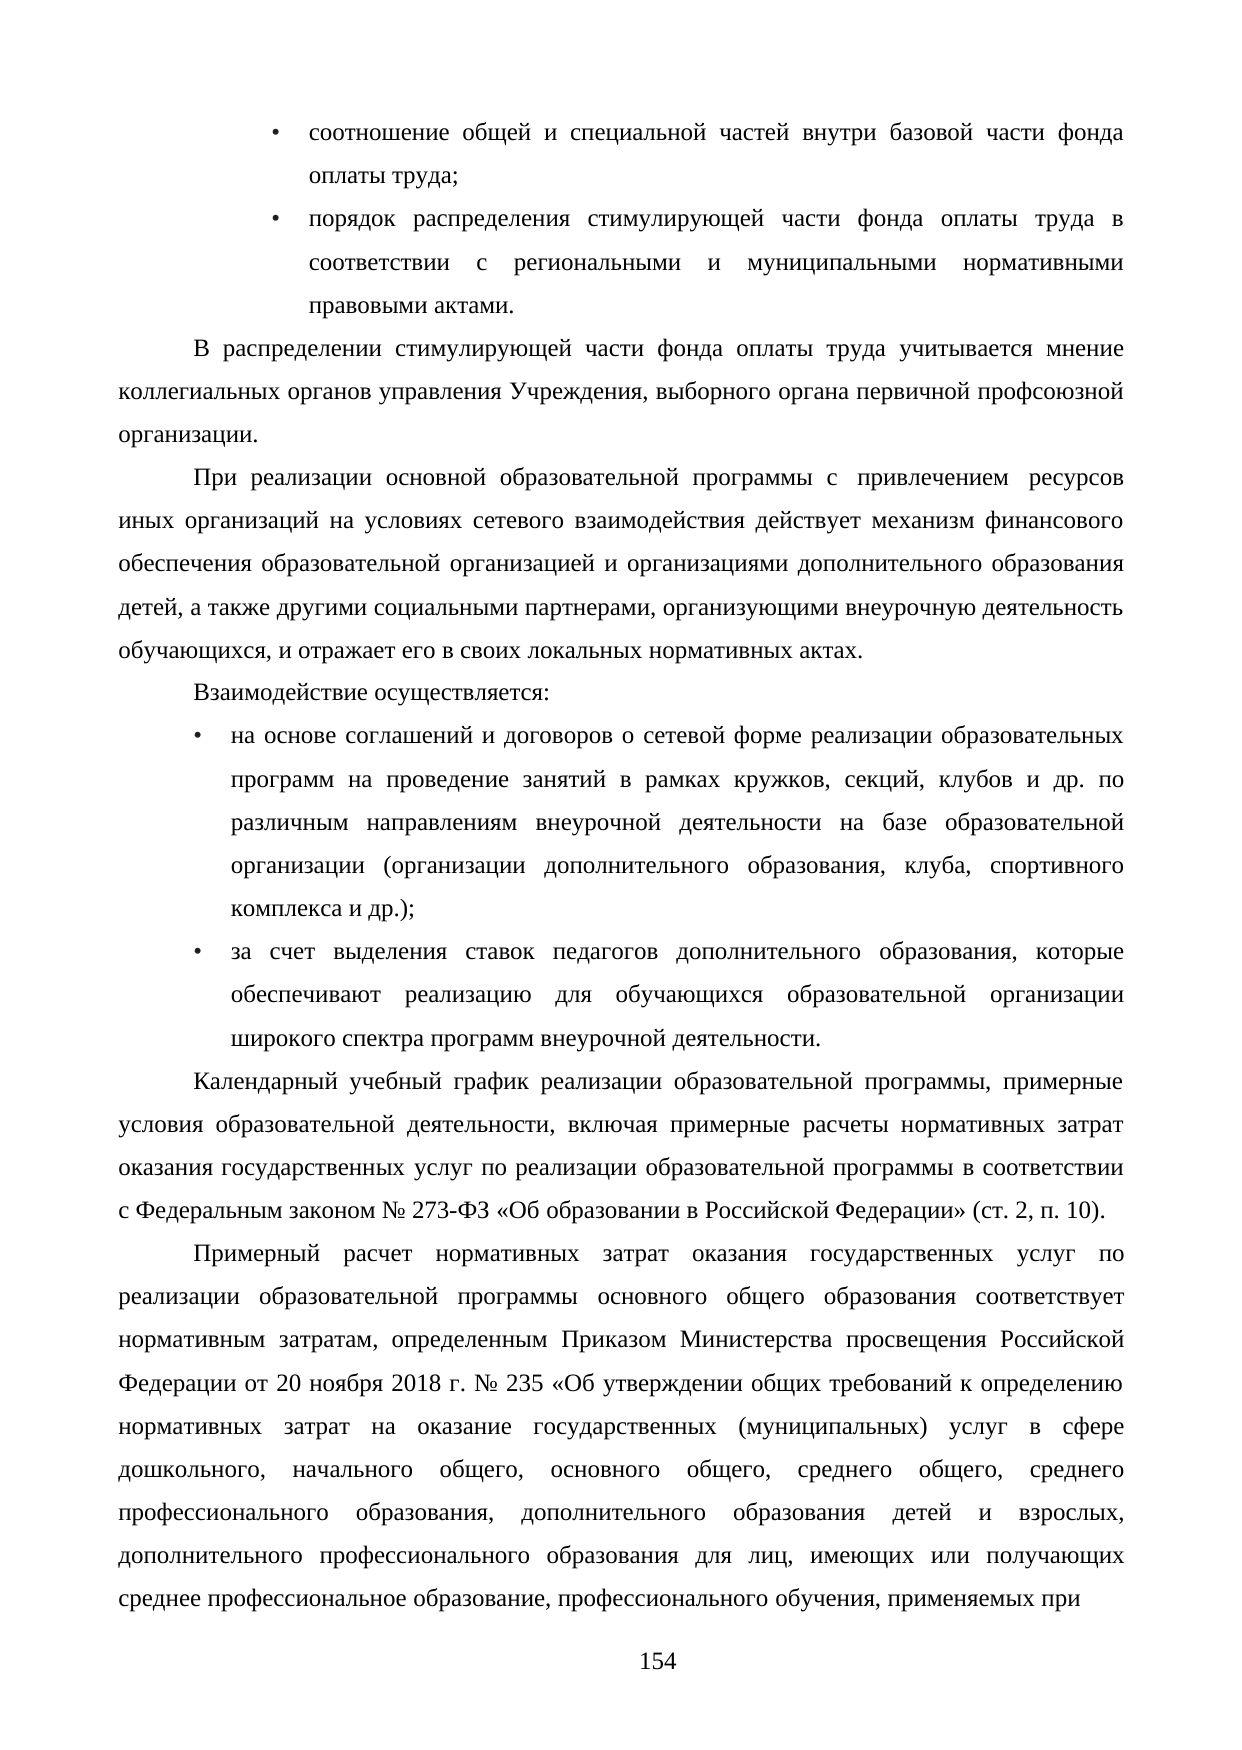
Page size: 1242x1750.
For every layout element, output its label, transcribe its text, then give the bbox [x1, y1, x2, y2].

text Календарный учебный график реализации образовательной программы, примерные условия образовательной деятельности, включая примерные расчеты нормативных затрат оказания государственных услуг по реализации образовательной программы в соответствии с Федеральным законом № 273-ФЗ «Об образовании в Российской Федерации» (ст. 2, п. 10). [118, 1066, 1124, 1224]
list на основе соглашений и договоров о сетевой форме реализации образовательных программ на проведение занятий в рамках кружков, секций, клубов и др. по различным направлениям внеурочной деятельности на базе образовательной организации (организации дополнительного образования, клуба, спортивного комплекса и др.); [193, 721, 1124, 922]
text При реализации основной образовательной программы с привлечением ресурсов иных организаций на условиях сетевого взаимодействия действует механизм финансового обеспечения образовательной организацией и организациями дополнительного образования детей, а также другими социальными партнерами, организующими внеурочную деятельность обучающихся, и отражает его в своих локальных нормативных актах. [118, 462, 1124, 663]
list порядок распределения стимулирующей части фонда оплаты труда в соответствии с региональными и муниципальными нормативными правовыми актами. [271, 203, 1124, 318]
list соотношение общей и специальной частей внутри базовой части фонда оплаты труда; [271, 117, 1124, 189]
text Примерный расчет нормативных затрат оказания государственных услуг по реализации образовательной программы основного общего образования соответствует нормативным затратам, определенным Приказом Министерства просвещения Российской Федерации от 20 ноября 2018 г. № 235 «Об утверждении общих требований к определению нормативных затрат на оказание государственных (муниципальных) услуг в сфере дошкольного, начального общего, основного общего, среднего общего, среднего профессионального образования, дополнительного образования детей и взрослых, дополнительного профессионального образования для лиц, имеющих или получающих среднее профессиональное образование, профессионального обучения, применяемых при [118, 1238, 1124, 1612]
text В распределении стимулирующей части фонда оплаты труда учитывается мнение коллегиальных органов управления Учреждения, выборного органа первичной профсоюзной организации. [118, 333, 1124, 448]
text Взаимодействие осуществляется: [193, 678, 1146, 707]
list за счет выделения ставок педагогов дополнительного образования, которые обеспечивают реализацию для обучающихся образовательной организации широкого спектра программ внеурочной деятельности. [193, 936, 1124, 1051]
